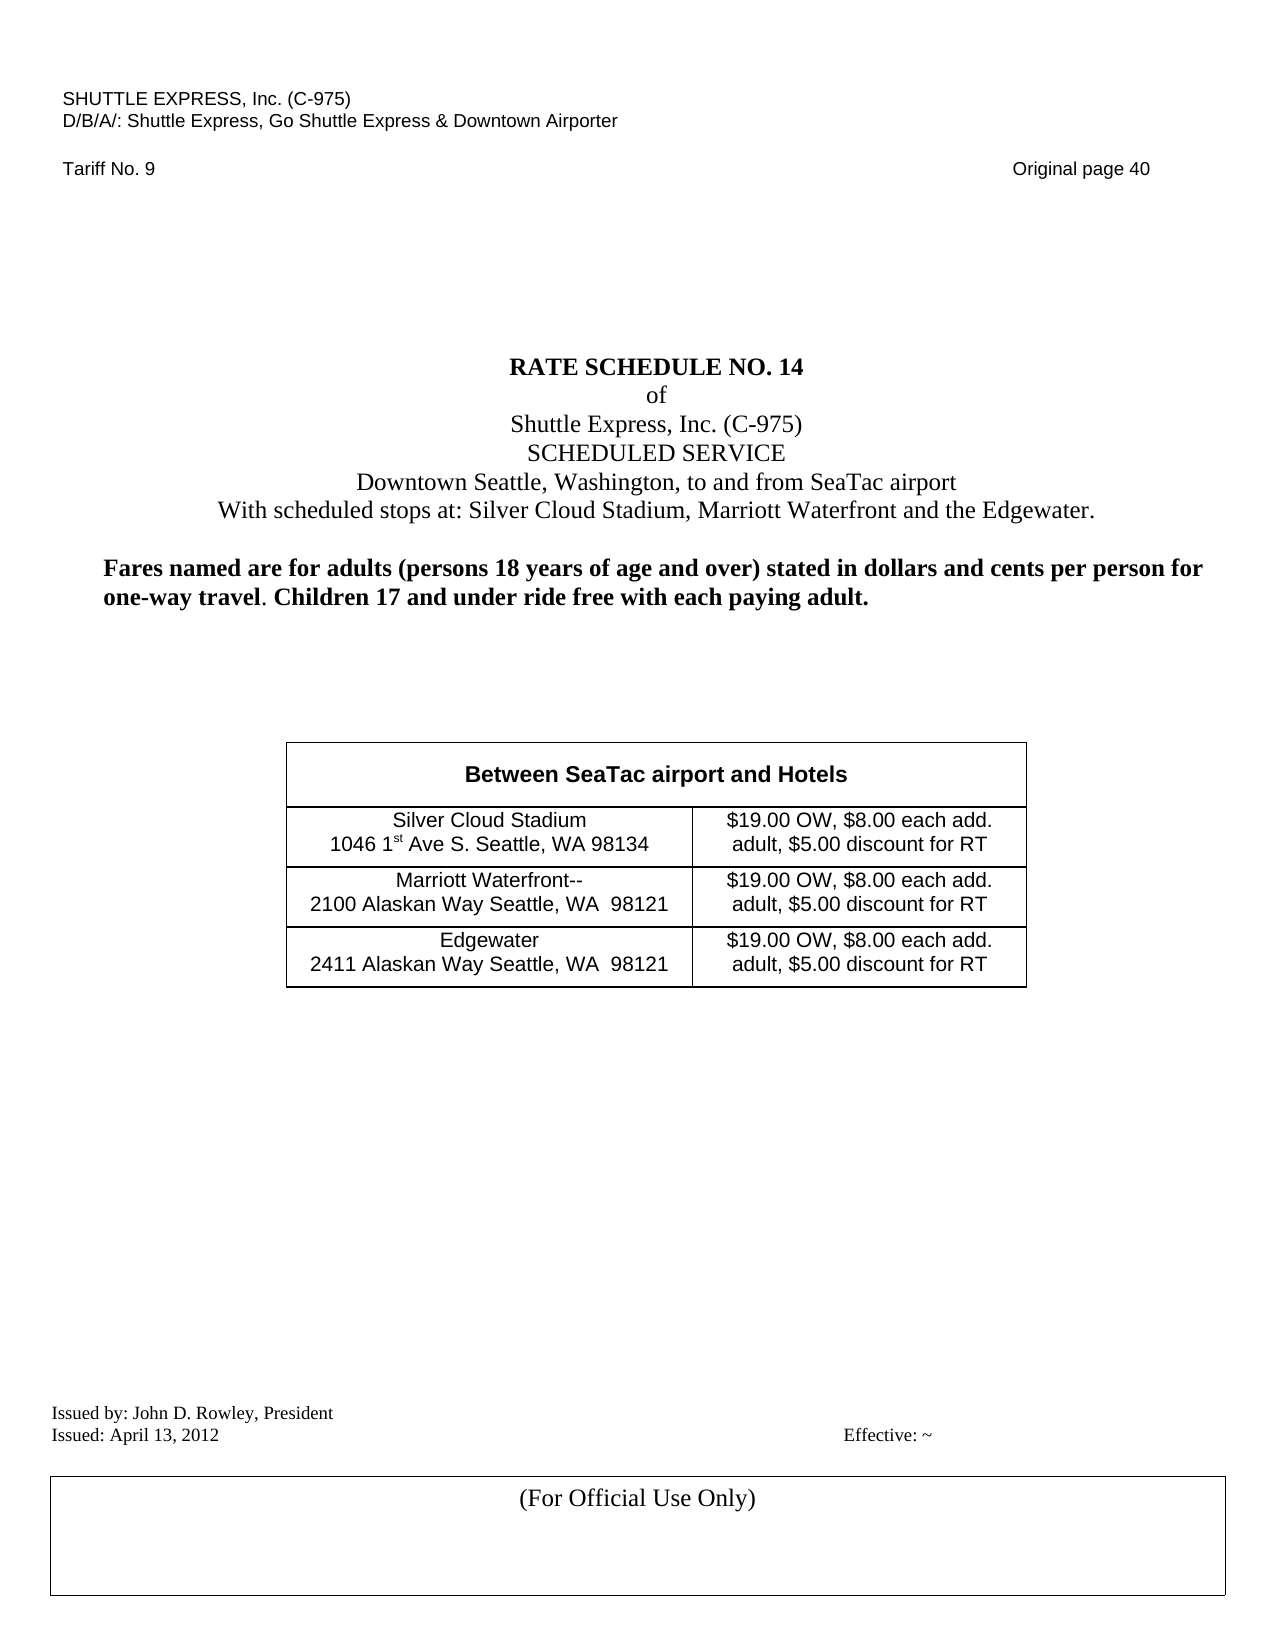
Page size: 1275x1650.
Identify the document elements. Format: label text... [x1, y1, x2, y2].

text Fares named are for adults (persons 18 years of age and over) stated in dollars and cents per person for one-way travel. Children 17 and under ride free with each paying adult. [103, 553, 1225, 610]
text of [187, 380, 1125, 409]
text Shuttle Express, Inc. (C-975) [187, 409, 1125, 438]
text With scheduled stops at: Silver Cloud Stadium, Marriott Waterfront and the Edgewater. [187, 495, 1125, 524]
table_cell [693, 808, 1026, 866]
text D/B/A/: Shuttle Express, Go Shuttle Express & Downtown Airporter [62, 110, 1232, 158]
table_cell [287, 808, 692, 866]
text Issued by: ohn D. Rowley, President [37, 1402, 1125, 1424]
text SHUTTLE EXPRESS, Inc. (C-975) [62, 88, 1232, 110]
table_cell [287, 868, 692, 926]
text SCHEDULED SERVICE [187, 438, 1125, 467]
text SCHEDULE NO. 14 [187, 352, 1125, 380]
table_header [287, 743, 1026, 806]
text Downtown Seattle, Washington, to and from SeaTac airport [187, 467, 1125, 495]
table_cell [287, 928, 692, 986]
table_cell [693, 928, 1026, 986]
text Issued: April 13, 2012 Effective: ~ [37, 1424, 1125, 1445]
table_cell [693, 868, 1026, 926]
text Tariff No. 9 Original page 40 [62, 158, 1233, 179]
